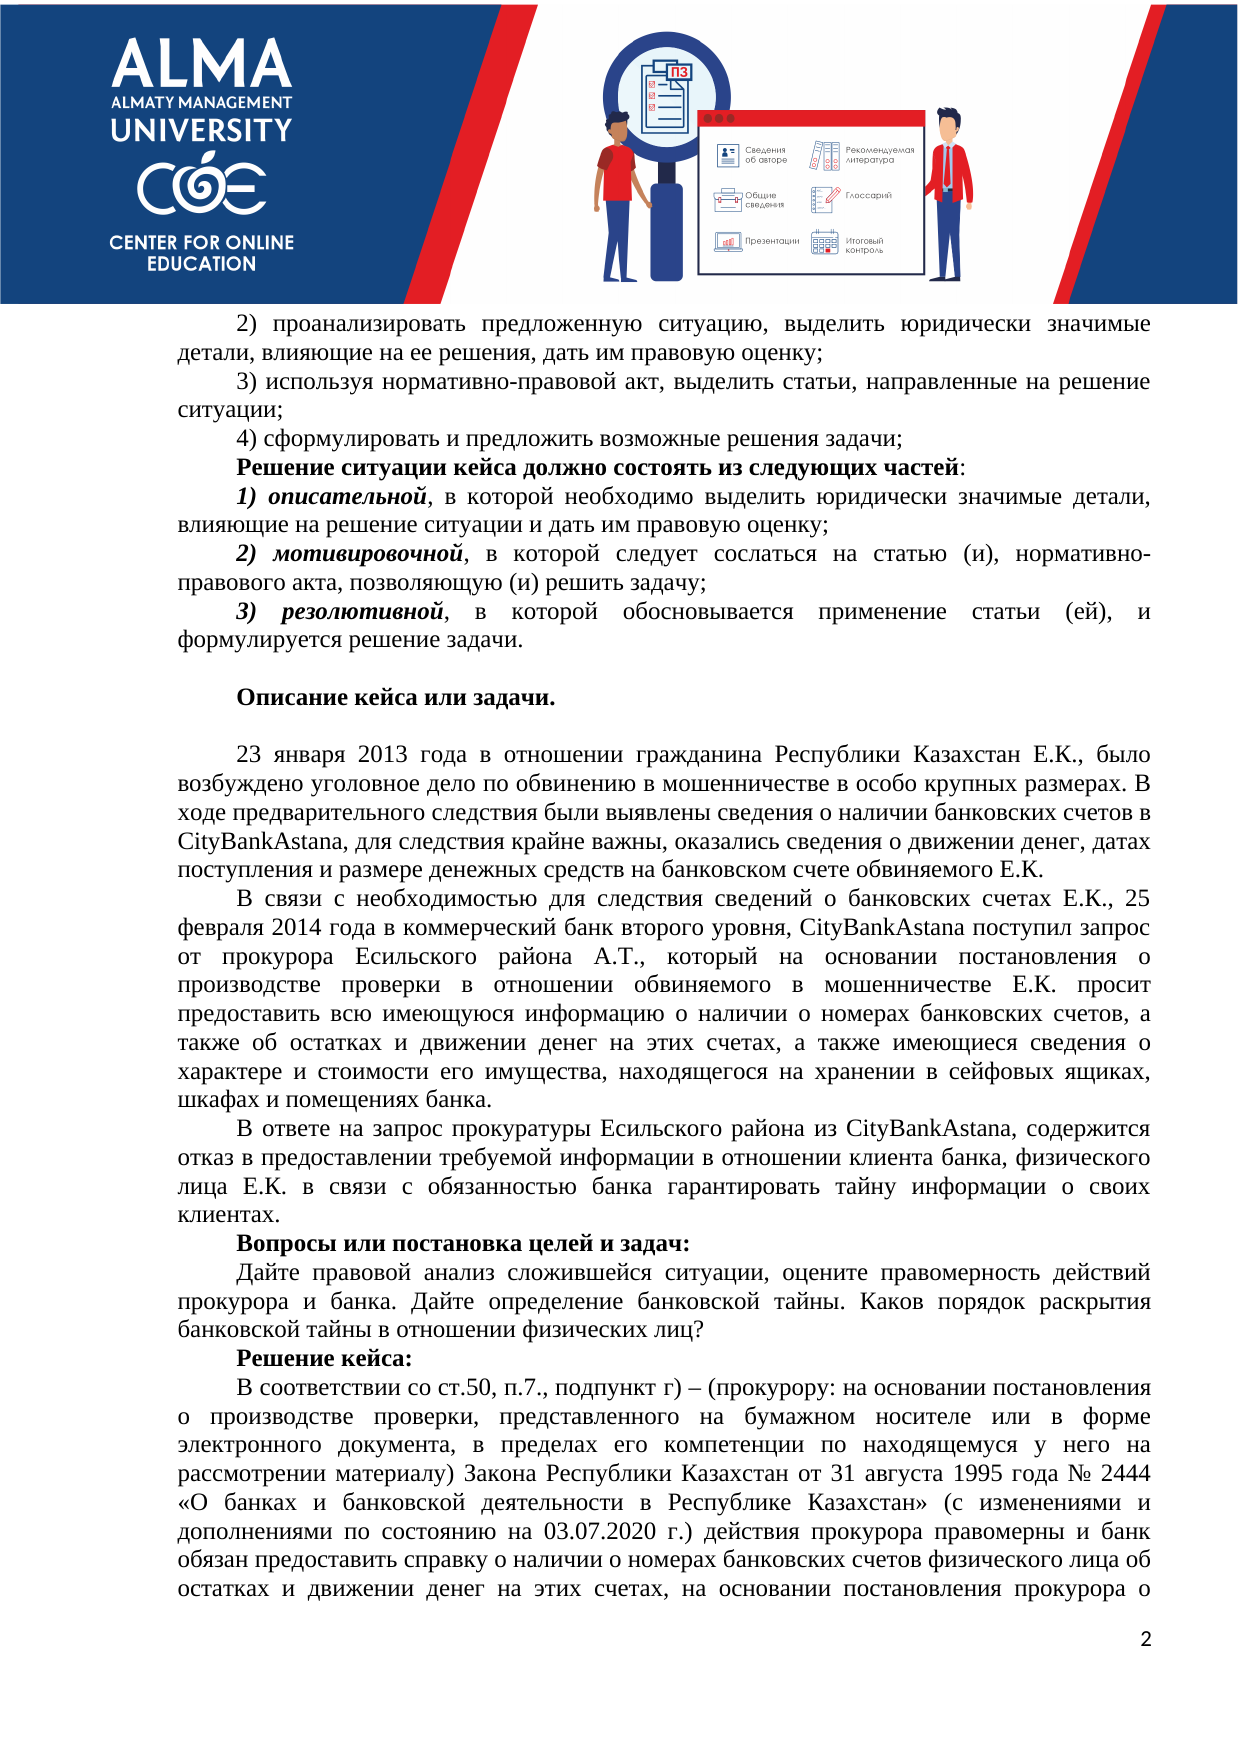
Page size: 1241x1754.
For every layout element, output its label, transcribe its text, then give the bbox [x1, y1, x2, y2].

text 2) мотивировочной, в которой следует сослаться на статью (и), нормативно-правового акта, позволяющую (и) решить задачу; [177, 538, 1152, 596]
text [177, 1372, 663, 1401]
text 3) резолютивной, в которой обосновывается применение статьи (ей), и формулируется решение задачи. [177, 596, 1152, 653]
text Описание кейса или задачи. [177, 682, 1152, 711]
text В связи с необходимостью для следствия сведений о банковских счетах Е.К., 25 февраля 2014 года в коммерческий банк второго уровня, CityBankAstana поступил запрос от прокурора Есильского района А.Т., который на основании постановления о производстве проверки в отношении обвиняемого в мошенничестве Е.К. просит предоставить всю имеющуюся информацию о наличии о номерах банковских счетов, а также об остатках и движении денег на этих счетах, а также имеющиеся сведения о характере и стоимости его имущества, находящегося на хранении в сейфовых ящиках, шкафах и помещениях банка. [177, 883, 1152, 1113]
picture [0, 4, 1238, 304]
text 4) сформулировать и предложить возможные решения задачи; [177, 423, 1152, 452]
text Вопросы или постановка целей и задач: [177, 1228, 1152, 1257]
text 3) используя нормативно-правовой акт, выделить статьи, направленные на решение ситуации; [177, 366, 1152, 423]
text Дайте правовой анализ сложившейся ситуации, оцените правомерность действий прокурора и банка. Дайте определение банковской тайны. Каков порядок раскрытия банковской тайны в отношении физических лиц? [177, 1257, 1152, 1343]
text 2) проанализировать предложенную ситуацию, выделить юридически значимые детали, влияющие на ее решения, дать им правовую оценку; [177, 308, 1152, 366]
text Решение кейса: [177, 1343, 1152, 1372]
text 1) описательной, в которой необходимо выделить юридически значимые детали, влияющие на решение ситуации и дать им правовую оценку; [177, 481, 1152, 538]
text 23 января 2013 года в отношении гражданина Республики Казахстан Е.К., было возбуждено уголовное дело по обвинению в мошенничестве в особо крупных размерах. В ходе предварительного следствия были выявлены сведения о наличии банковских счетов в CityBankAstana, для следствия крайне важны, оказались сведения о движении денег, датах поступления и размере денежных средств на банковском счете обвиняемого Е.К. [177, 739, 1152, 883]
text Решение ситуации кейса должно состоять из следующих частей: [177, 452, 1152, 481]
text В ответе на запрос прокуратуры Есильского района из CityBankAstana, содержится отказ в предоставлении требуемой информации в отношении клиента банка, физического лица Е.К. в связи с обязанностью банка гарантировать тайну информации о своих клиентах. [177, 1113, 1152, 1228]
